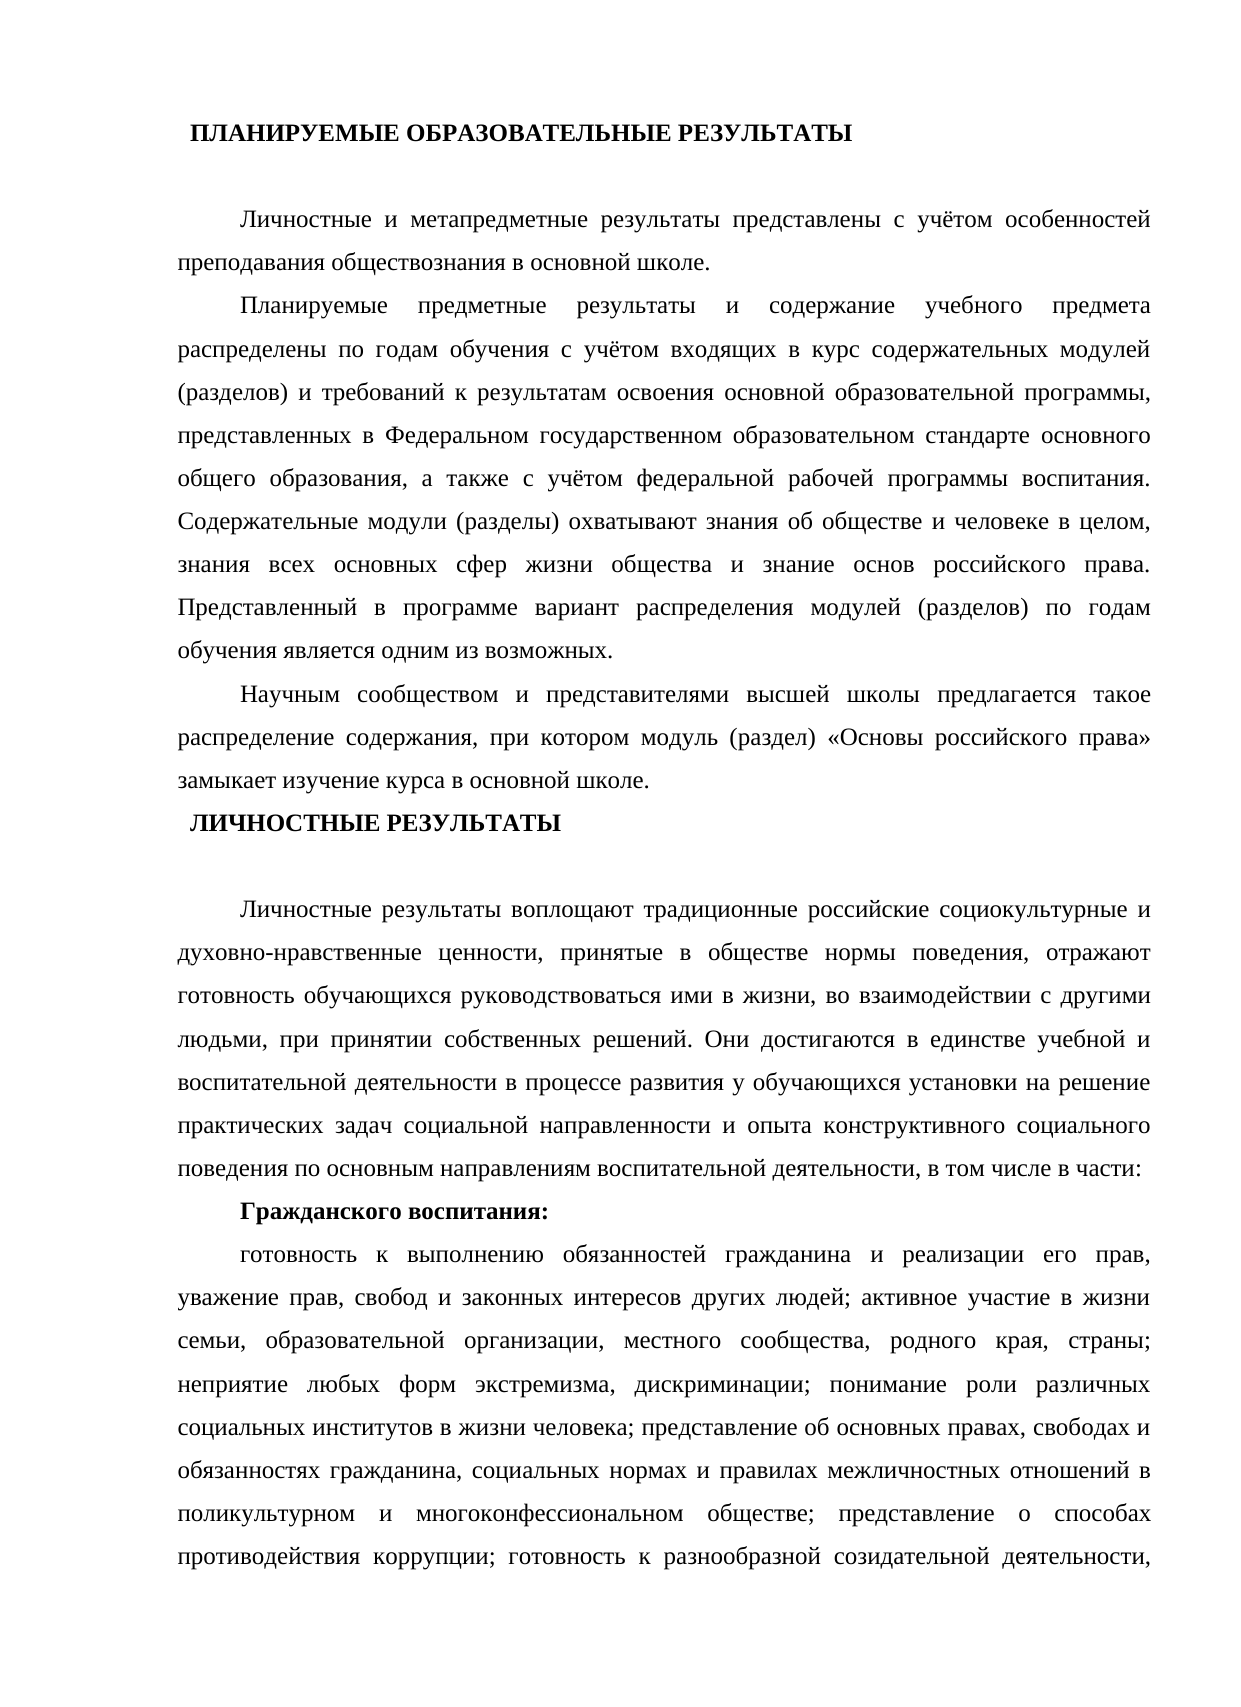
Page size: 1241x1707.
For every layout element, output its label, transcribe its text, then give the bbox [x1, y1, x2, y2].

text Планируемые предметные результаты и содержание учебного предмета распределены по годам обучения с учётом входящих в курс содержательных модулей (разделов) и требований к результатам освоения основной образовательной программы, представленных в Федеральном государственном образовательном стандарте основного общего образования, а также с учётом федеральной рабочей программы воспитания. Содержательные модули (разделы) охватывают знания об обществе и человеке в целом, знания всех основных сфер жизни общества и знание основ российского права. Представленный в программе вариант распределения модулей (разделов) по годам обучения является одним из возможных. [177, 291, 1152, 664]
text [177, 1239, 1152, 1570]
text Личностные результаты воплощают традиционные российские социокультурные и духовно-нравственные ценности, принятые в обществе нормы поведения, отражают готовность обучающихся руководствоваться ими в жизни, во взаимодействии с другими людьми, при принятии собственных решений. Они достигаются в единстве учебной и воспитательной деятельности в процессе развития у обучающихся установки на решение практических задач социальной направленности и опыта конструктивного социального поведения по основным направлениям воспитательной деятельности, в том числе в части: [177, 894, 1152, 1182]
text Научным сообществом и представителями высшей школы предлагается такое распределение содержания, при котором модуль (раздел) «Основы российского права» замыкает изучение курса в основной школе. [177, 679, 1152, 794]
text Личностные и метапредметные результаты представлены с учётом особенностей преподавания обществознания в основной школе. [177, 204, 1152, 276]
text Гражданского воспитания: [177, 1196, 1152, 1225]
text ПЛАНИРУЕМЫЕ ОБРАЗОВАТЕЛЬНЫЕ РЕЗУЛЬТАТЫ [190, 118, 1152, 147]
text ЛИЧНОСТНЫЕ РЕЗУЛЬТАТЫ [190, 808, 1152, 837]
